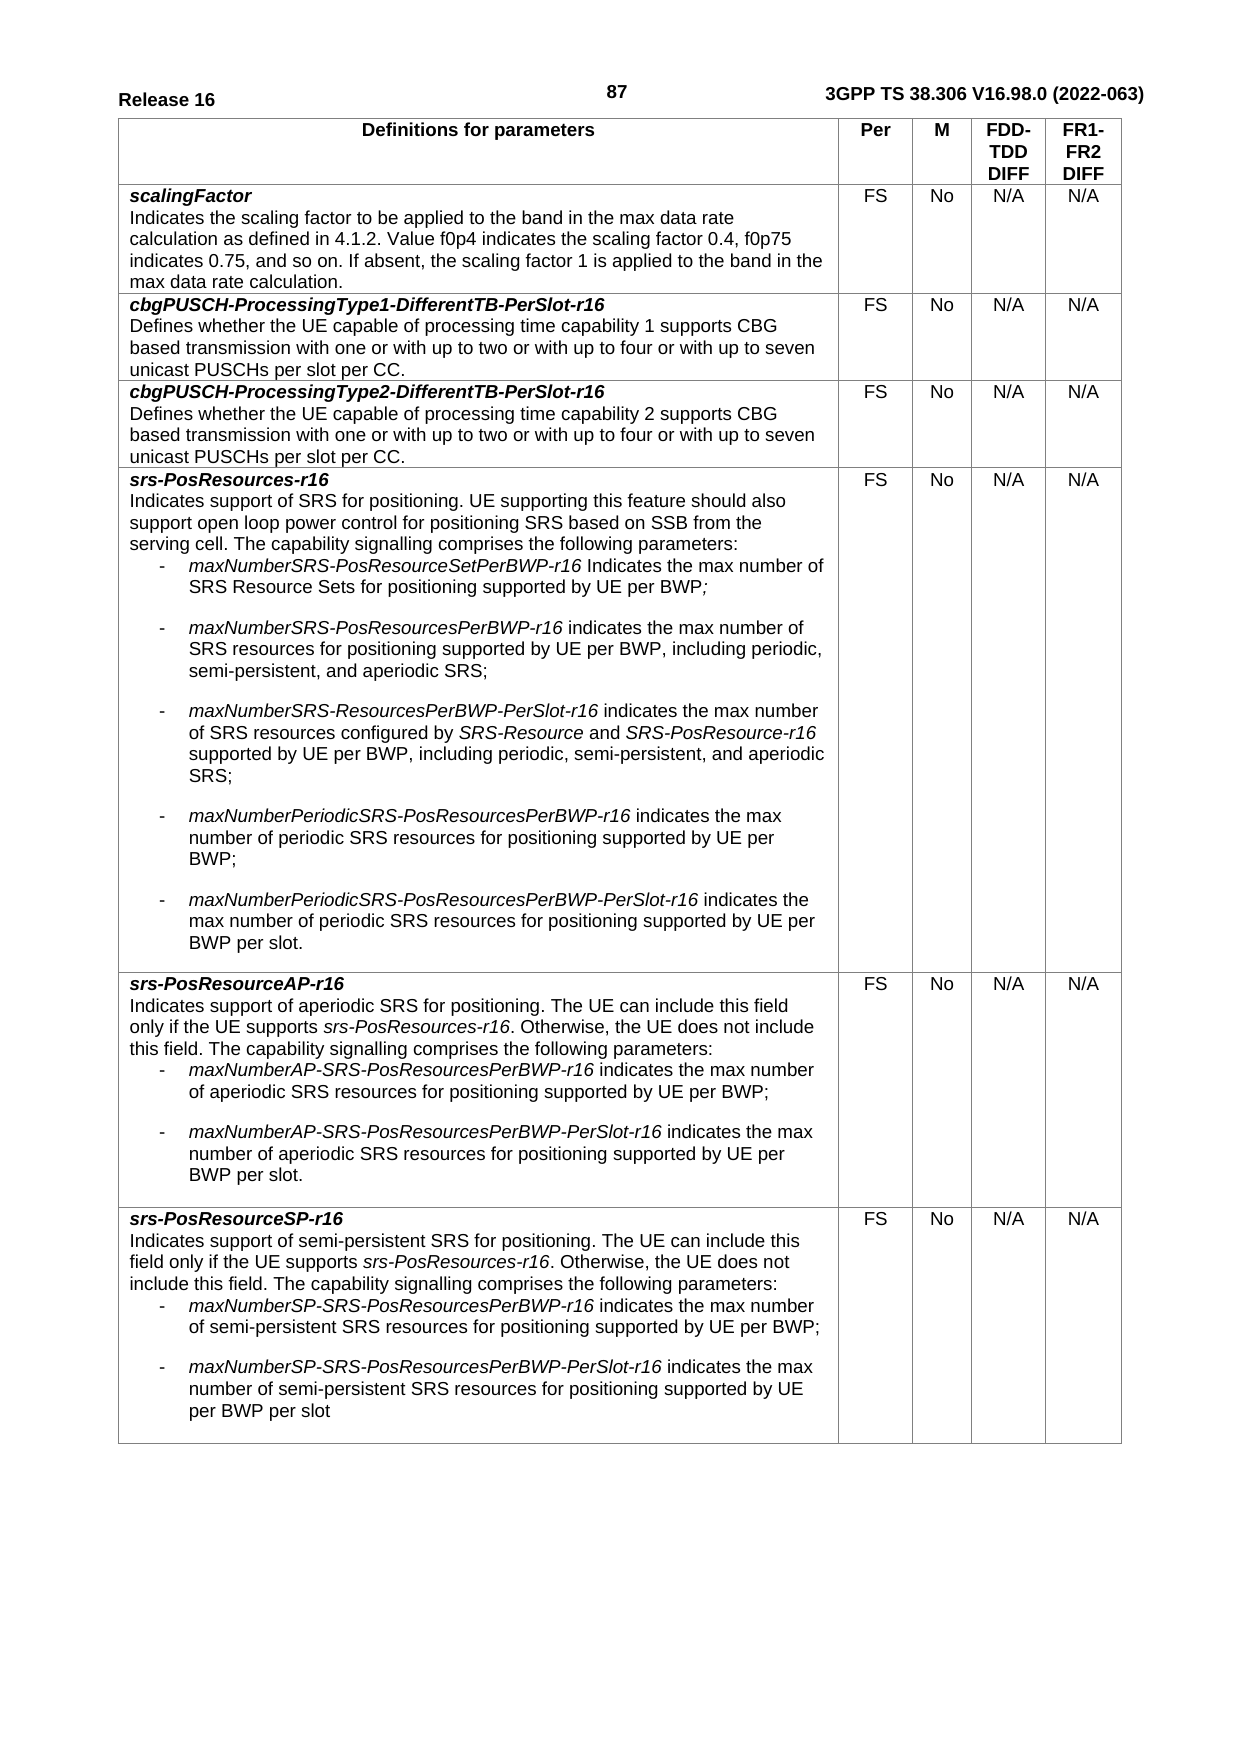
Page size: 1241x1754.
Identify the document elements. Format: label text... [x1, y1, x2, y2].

table_cell No [913, 381, 971, 467]
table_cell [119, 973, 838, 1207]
table_cell N/A [1046, 381, 1121, 467]
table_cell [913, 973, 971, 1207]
table_cell FS [839, 294, 912, 380]
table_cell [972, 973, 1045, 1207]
table_header M [913, 119, 971, 184]
table_cell No [913, 294, 971, 380]
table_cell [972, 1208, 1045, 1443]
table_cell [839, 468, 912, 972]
table_cell FS [839, 185, 912, 293]
table_cell N/A [1046, 185, 1121, 293]
table_cell N/A [972, 381, 1045, 467]
table_header FR1-FR2 DIFF [1046, 119, 1121, 184]
table_cell FS [839, 381, 912, 467]
table_cell N/A [972, 185, 1045, 293]
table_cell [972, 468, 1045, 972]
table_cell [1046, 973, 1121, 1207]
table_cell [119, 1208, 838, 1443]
table_cell cbgPUSCH-ProcessingType2-DifferentTB-PerSlot-r16 Defines whether the UE capable of processing time capability 2 supports CBG based transmission with one or with up to two or with up to four or with up to seven unicast PUSCHs per slot per CC. [119, 381, 838, 467]
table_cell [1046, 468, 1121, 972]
table_header FDD-TDD DIFF [972, 119, 1045, 184]
table_cell N/A [1046, 294, 1121, 380]
table_cell scalingFactor Indicates the scaling factor to be applied to the band in the max data rate calculation as defined in 4.1.2. Value f0p4 indicates the scaling factor 0.4, f0p75 indicates 0.75, and so on. If absent, the scaling factor 1 is applied to the band in the max data rate calculation. [119, 185, 838, 293]
table_header Definitions for parameters [119, 119, 838, 184]
table_header Per [839, 119, 912, 184]
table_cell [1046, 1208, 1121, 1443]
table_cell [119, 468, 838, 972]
table_cell No [913, 185, 971, 293]
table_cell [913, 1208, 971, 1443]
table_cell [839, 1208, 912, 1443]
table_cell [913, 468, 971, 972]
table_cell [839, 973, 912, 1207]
table_cell N/A [972, 294, 1045, 380]
table_cell cbgPUSCH-ProcessingType1-DifferentTB-PerSlot-r16 Defines whether the UE capable of processing time capability 1 supports CBG based transmission with one or with up to two or with up to four or with up to seven unicast PUSCHs per slot per CC. [119, 294, 838, 380]
